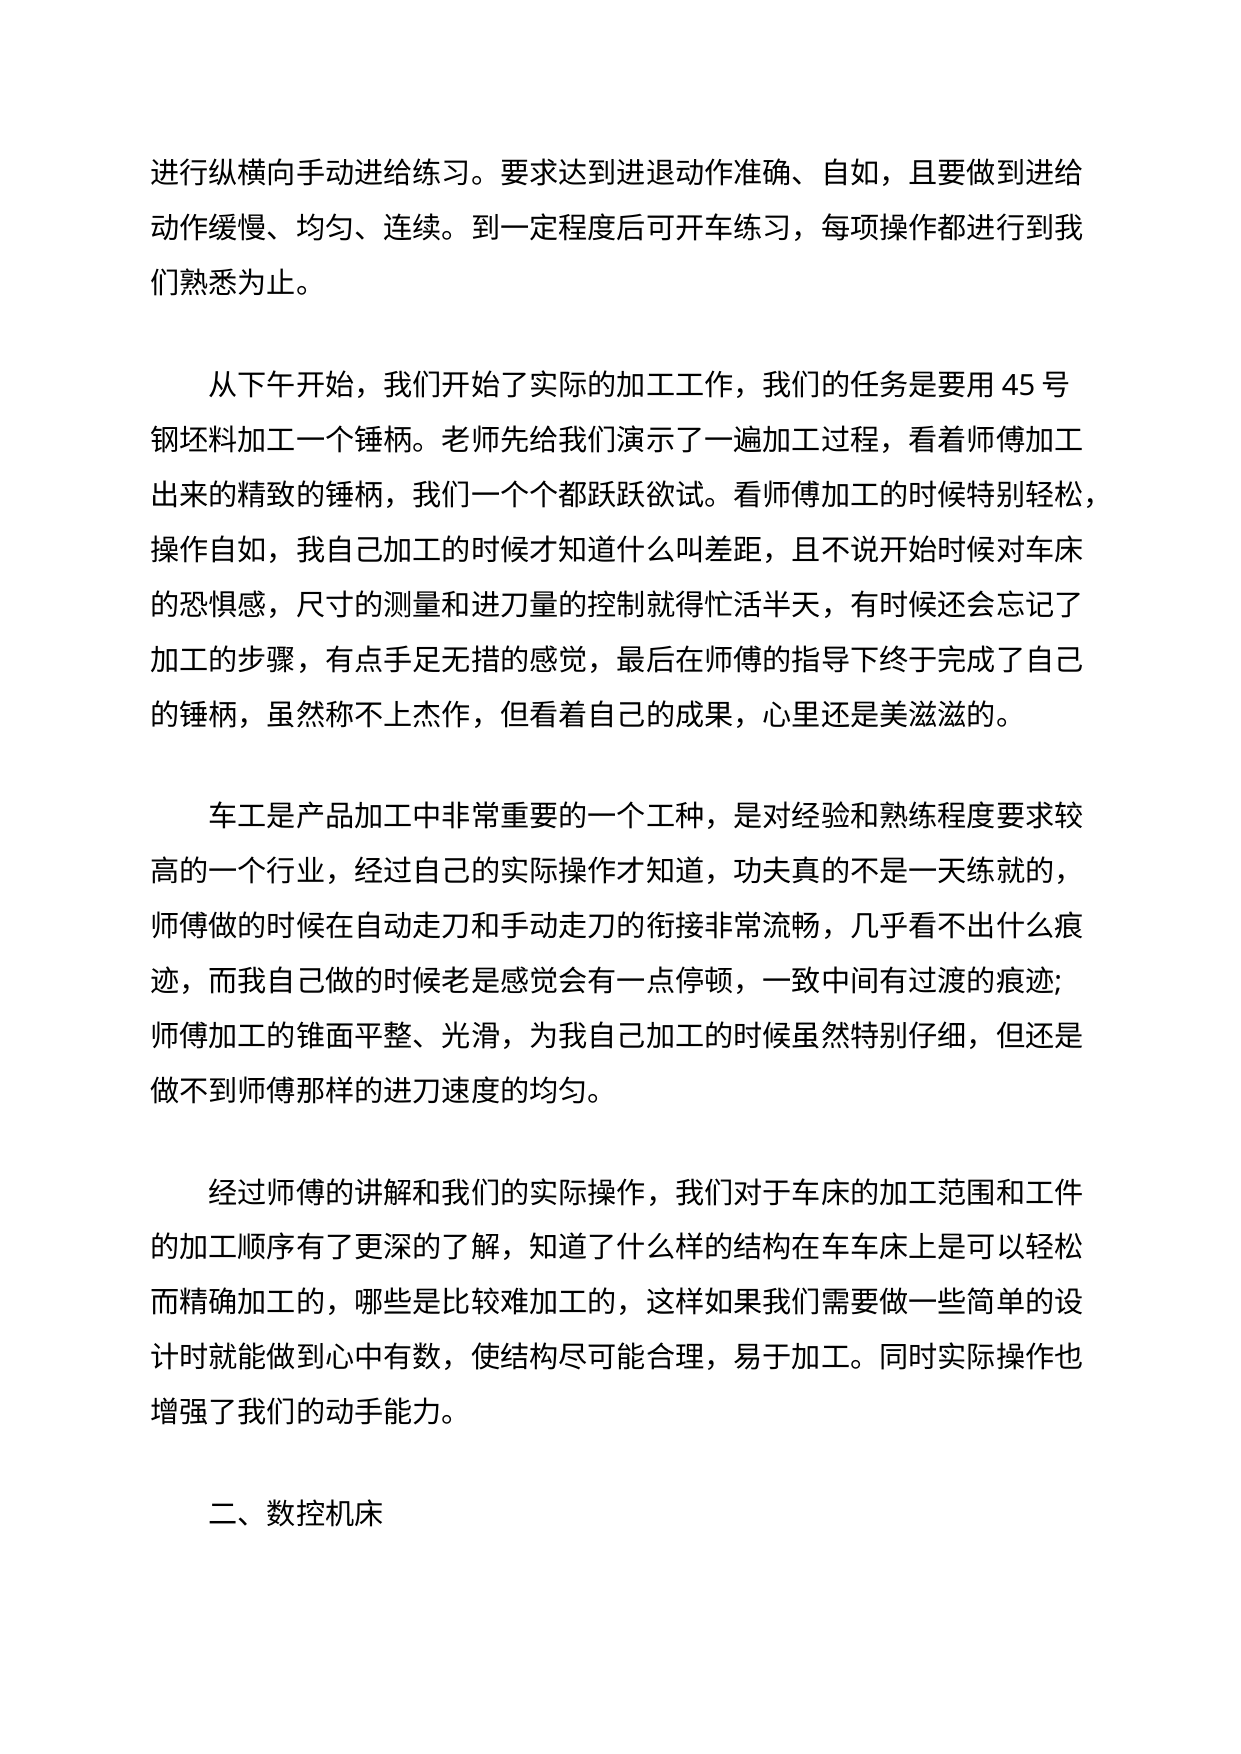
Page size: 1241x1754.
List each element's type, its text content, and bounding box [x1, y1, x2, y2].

text 二、数控机床 [150, 1491, 1090, 1533]
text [150, 150, 1090, 302]
text 从下午开始，我们开始了实际的加工工作，我们的任务是要用45号钢坯料加工一个锤柄。老师先给我们演示了一遍加工过程，看着师傅加工出来的精致的锤柄，我们一个个都跃跃欲试。看师傅加工的时候特别轻松，操作自如，我自己加工的时候才知道什么叫差距，且不说开始时候对车床的恐惧感，尺寸的测量和进刀量的控制就得忙活半天，有时候还会忘记了加工的步骤，有点手足无措的感觉，最后在师傅的指导下终于完成了自己的锤柄，虽然称不上杰作，但看着自己的成果，心里还是美滋滋的。 [150, 362, 1090, 733]
text 经过师傅的讲解和我们的实际操作，我们对于车床的加工范围和工件的加工顺序有了更深的了解，知道了什么样的结构在车车床上是可以轻松而精确加工的，哪些是比较难加工的，这样如果我们需要做一些简单的设计时就能做到心中有数，使结构尽可能合理，易于加工。同时实际操作也增强了我们的动手能力。 [150, 1169, 1090, 1431]
text 车工是产品加工中非常重要的一个工种，是对经验和熟练程度要求较高的一个行业，经过自己的实际操作才知道，功夫真的不是一天练就的，师傅做的时候在自动走刀和手动走刀的衔接非常流畅，几乎看不出什么痕迹，而我自己做的时候老是感觉会有一点停顿，一致中间有过渡的痕迹;师傅加工的锥面平整、光滑，为我自己加工的时候虽然特别仔细，但还是做不到师傅那样的进刀速度的均匀。 [150, 793, 1090, 1110]
